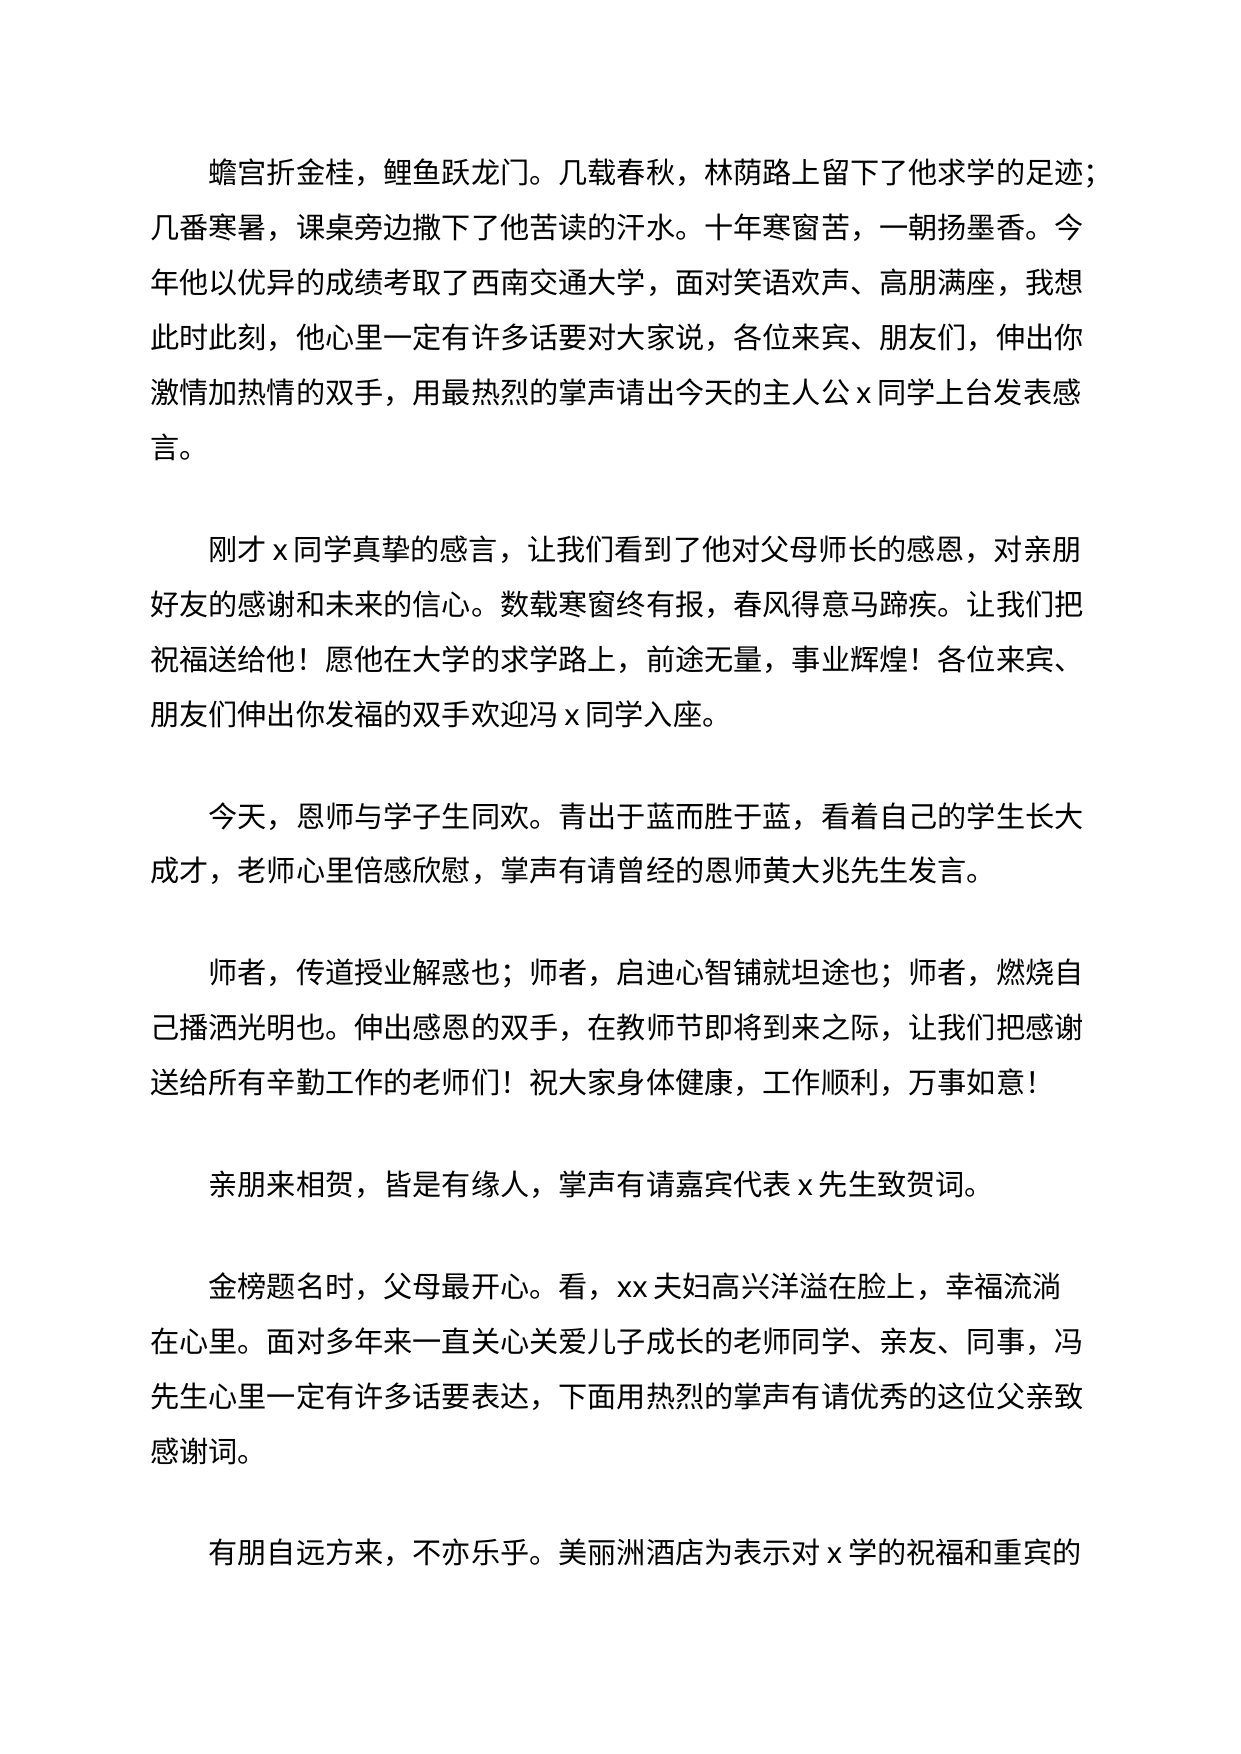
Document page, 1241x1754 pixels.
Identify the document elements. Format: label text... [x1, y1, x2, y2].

text 亲朋来相贺，皆是有缘人，掌声有请嘉宾代表x先生致贺词。 [150, 1161, 1090, 1204]
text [150, 1530, 1090, 1572]
text 今天，恩师与学子生同欢。青出于蓝而胜于蓝，看着自己的学生长大成才，老师心里倍感欣慰，掌声有请曾经的恩师黄大兆先生发言。 [150, 793, 1090, 890]
text 刚才x同学真挚的感言，让我们看到了他对父母师长的感恩，对亲朋好友的感谢和未来的信心。数载寒窗终有报，春风得意马蹄疾。让我们把祝福送给他！愿他在大学的求学路上，前途无量，事业辉煌！各位来宾、朋友们伸出你发福的双手欢迎冯x同学入座。 [150, 526, 1090, 733]
text 蟾宫折金桂，鲤鱼跃龙门。几载春秋，林荫路上留下了他求学的足迹；几番寒暑，课桌旁边撒下了他苦读的汗水。十年寒窗苦，一朝扬墨香。今年他以优异的成绩考取了西南交通大学，面对笑语欢声、高朋满座，我想此时此刻，他心里一定有许多话要对大家说，各位来宾、朋友们，伸出你激情加热情的双手，用最热烈的掌声请出今天的主人公x同学上台发表感言。 [150, 150, 1090, 467]
text 师者，传道授业解惑也；师者，启迪心智铺就坦途也；师者，燃烧自己播洒光明也。伸出感恩的双手，在教师节即将到来之际，让我们把感谢送给所有辛勤工作的老师们！祝大家身体健康，工作顺利，万事如意！ [150, 950, 1090, 1102]
text 金榜题名时，父母最开心。看，xx夫妇高兴洋溢在脸上，幸福流淌在心里。面对多年来一直关心关爱儿子成长的老师同学、亲友、同事，冯先生心里一定有许多话要表达，下面用热烈的掌声有请优秀的这位父亲致感谢词。 [150, 1263, 1090, 1470]
